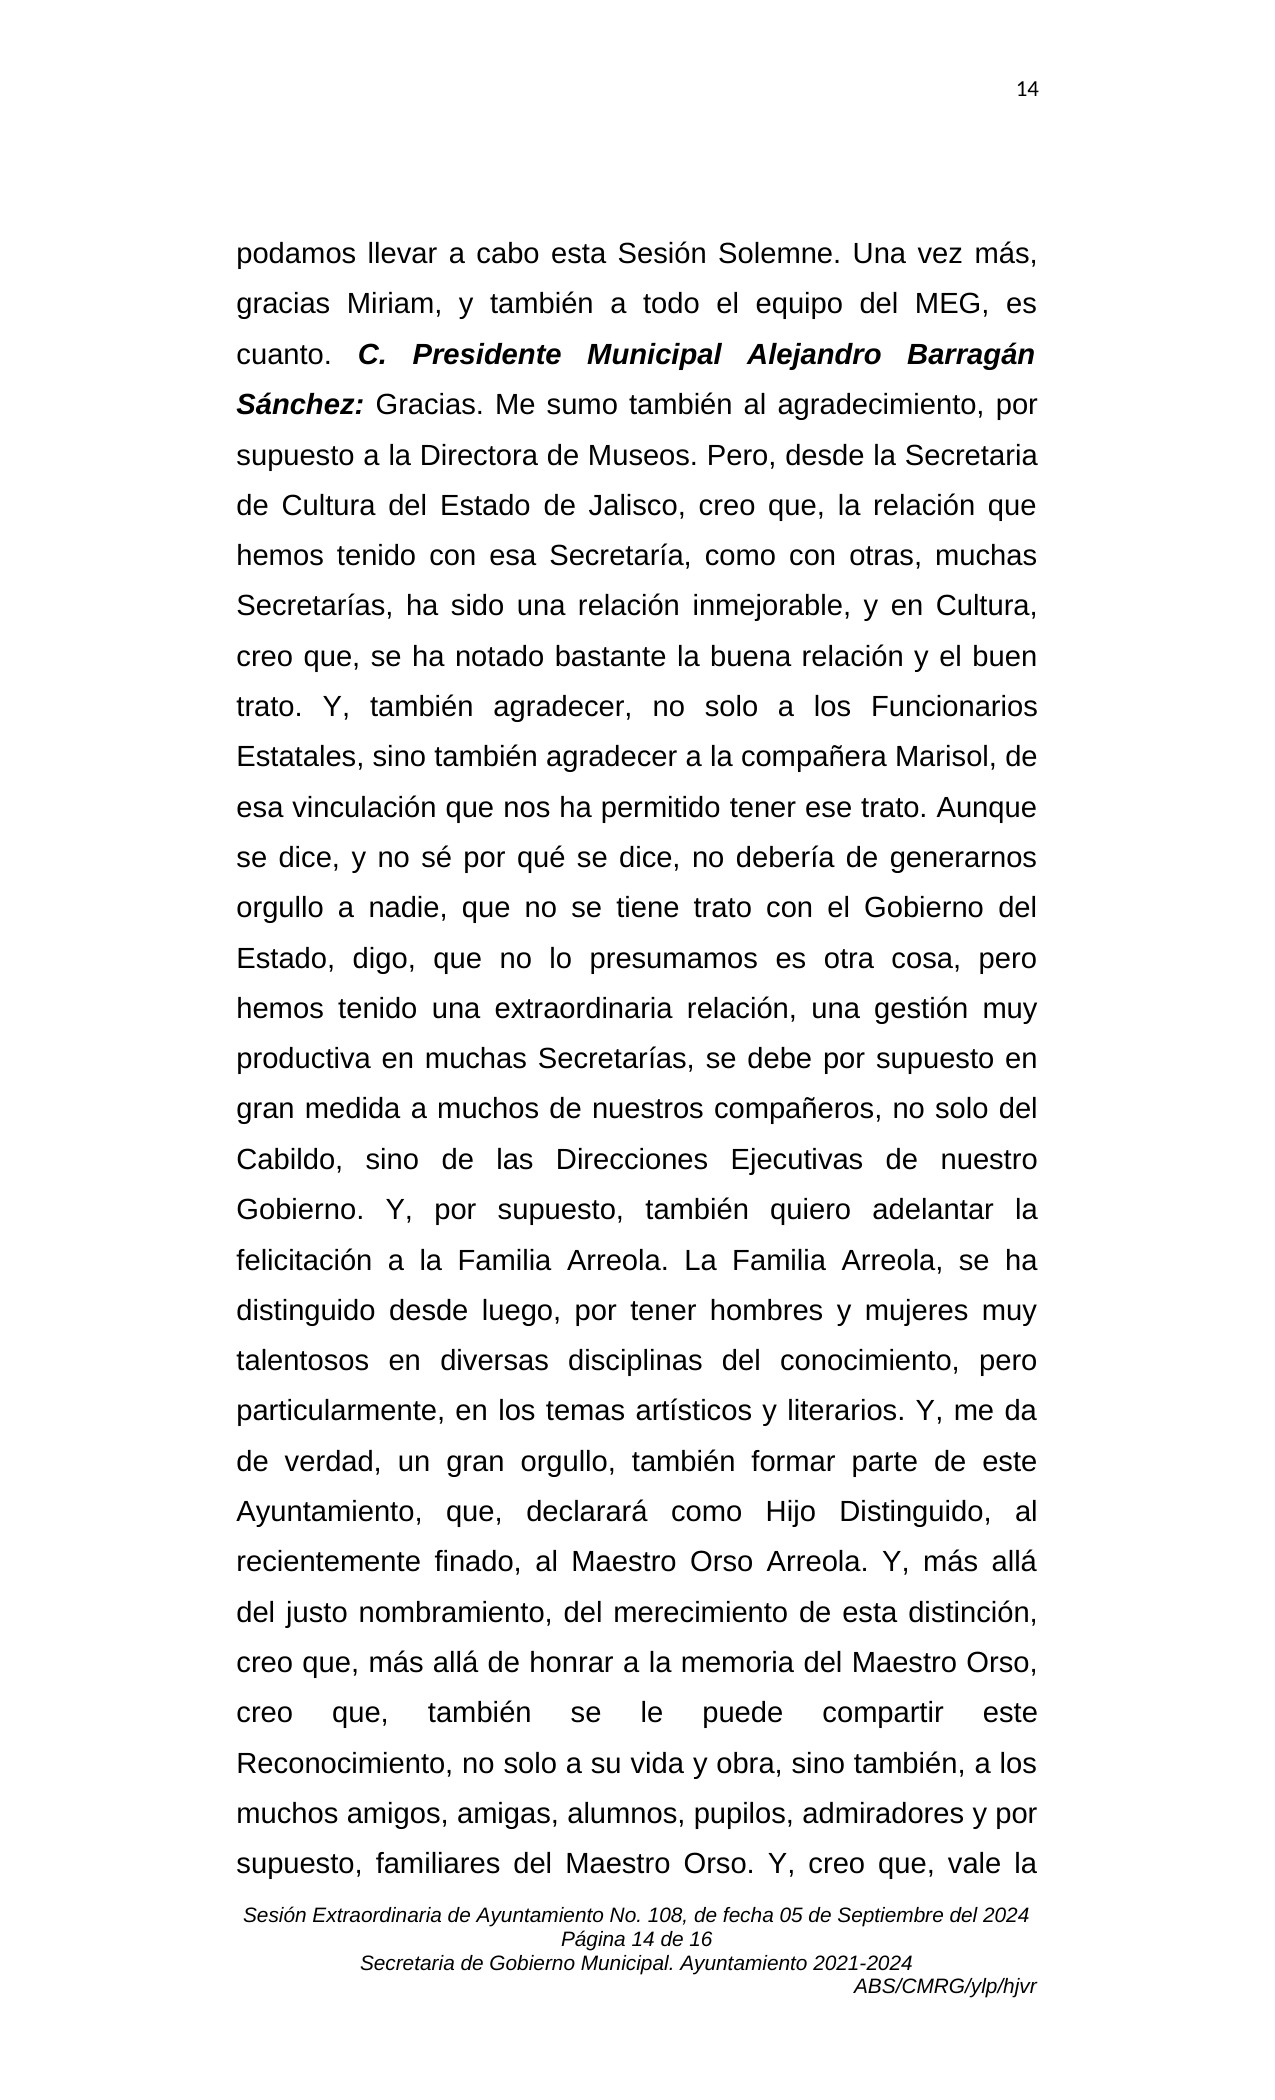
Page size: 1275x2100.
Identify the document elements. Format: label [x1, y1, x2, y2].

text [236, 236, 1039, 1880]
